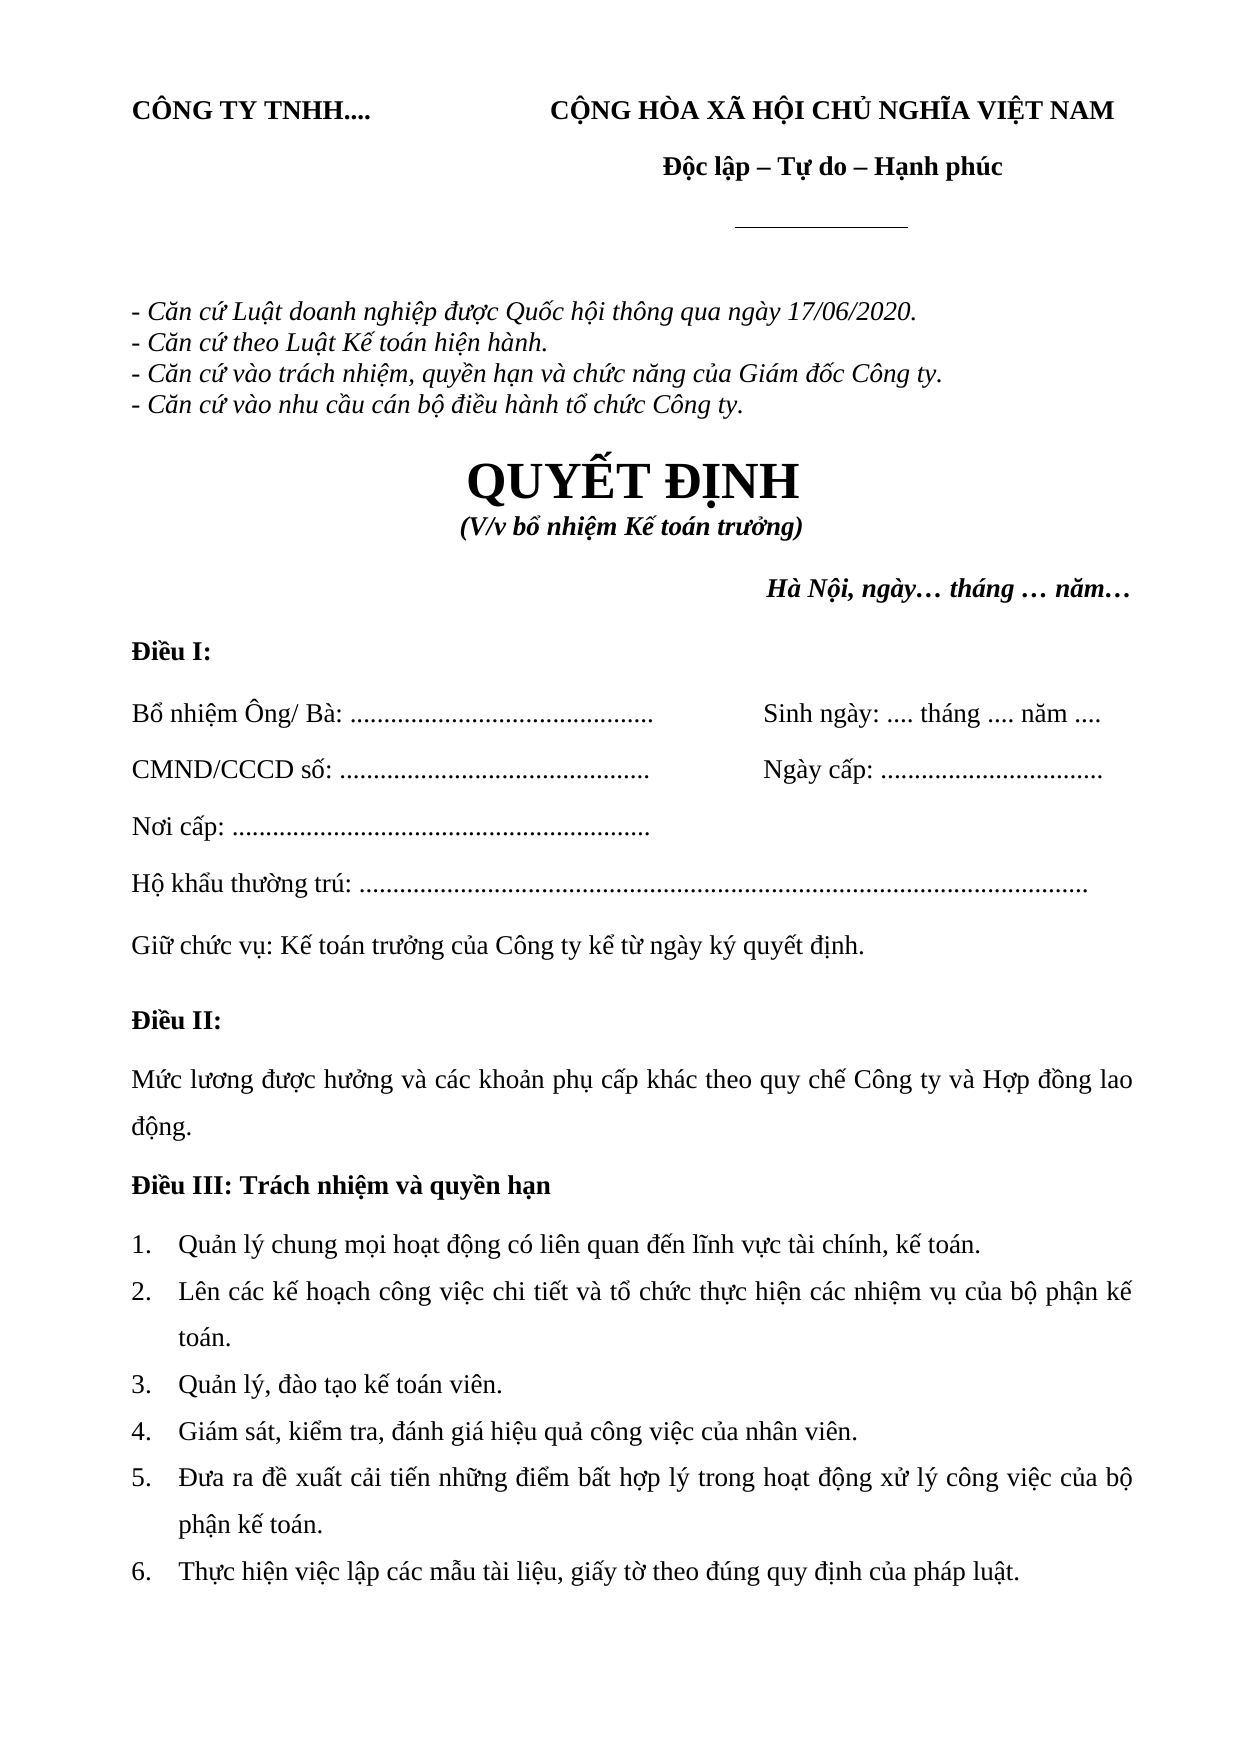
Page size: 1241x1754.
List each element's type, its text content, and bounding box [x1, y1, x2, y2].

text Điều II: [131, 1004, 1134, 1035]
text (V/v bổ nhiệm Kế toán trưởng) [131, 510, 1134, 541]
table_header CÔNG TY TNHH.... [131, 94, 536, 263]
text - Căn cứ theo Luật Kế toán hiện hành. [131, 326, 1134, 357]
text - Căn cứ Luật doanh nghiệp được Quốc hội thông qua ngày 17/06/2020. [131, 294, 1134, 326]
text - Căn cứ vào trách nhiệm, quyền hạn và chức năng của Giám đốc Công ty. [131, 357, 1134, 388]
list Lên các kế hoạch công việc chi tiết và tổ chức thực hiện các nhiệm vụ của bộ phận kế toán. [131, 1275, 1134, 1352]
table_header Bổ nhiệm Ông/ Bà: ............................................. CMND/CCCD số: .............................................. Nơi cấp: .............................................................. [131, 697, 752, 867]
text Điều III: Trách nhiệm và quyền hạn [131, 1169, 1134, 1200]
list Quản lý chung mọi hoạt động có liên quan đến lĩnh vực tài chính, kế toán. [131, 1228, 1134, 1259]
text Điều I: [131, 635, 1134, 666]
text Giữ chức vụ: Kế toán trưởng của Công ty kể từ ngày ký quyết định. [131, 929, 1134, 960]
list Giám sát, kiểm tra, đánh giá hiệu quả công việc của nhân viên. [131, 1415, 1134, 1446]
text Hà Nội, ngày… tháng … năm… [131, 572, 1134, 604]
text Mức lương được hưởng và các khoản phụ cấp khác theo quy chế Công ty và Hợp đồng lao động. [131, 1063, 1134, 1141]
table_header Sinh ngày: .... tháng .... năm .... Ngày cấp: ................................. [752, 697, 1127, 867]
list Đưa ra đề xuất cải tiến những điểm bất hợp lý trong hoạt động xử lý công việc của bộ phận kế toán. [131, 1461, 1134, 1539]
list Thực hiện việc lập các mẫu tài liệu, giấy tờ theo đúng quy định của pháp luật. [131, 1555, 1134, 1586]
list Quản lý, đào tạo kế toán viên. [131, 1368, 1134, 1399]
text QUYẾT ĐỊNH [131, 450, 1134, 510]
table_header CỘNG HÒA XÃ HỘI CHỦ NGHĨA VIỆT NAM Độc lập – Tự do – Hạnh phúc [536, 94, 1129, 263]
text - Căn cứ vào nhu cầu cán bộ điều hành tổ chức Công ty. [131, 388, 1134, 419]
text Hộ khẩu thường trú: ............................................................................................................ [131, 867, 1134, 898]
